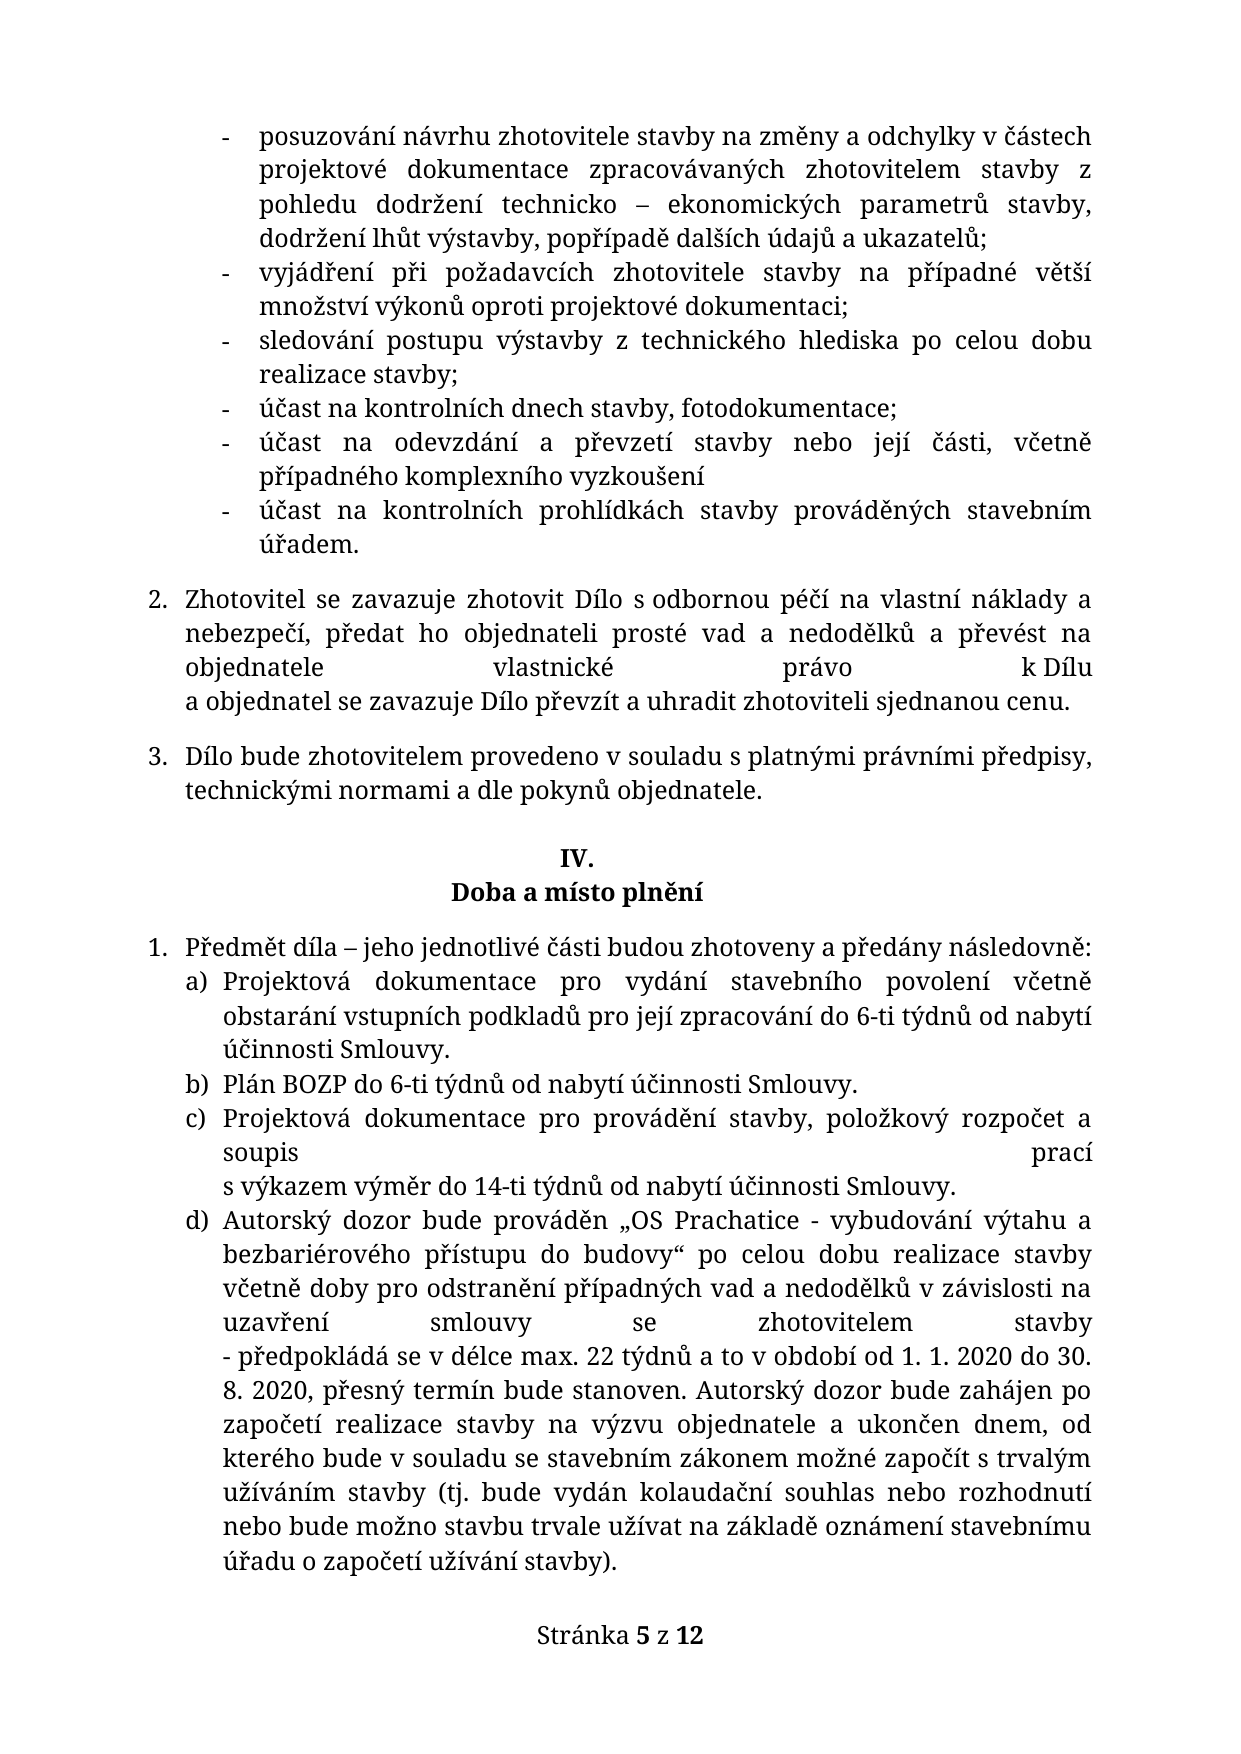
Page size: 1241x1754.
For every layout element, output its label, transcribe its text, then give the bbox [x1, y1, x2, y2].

list Projektová dokumentace pro vydání stavebního povolení včetně obstarání vstupních podkladů pro její zpracování do 6-ti týdnů od nabytí účinnosti Smlouvy. [185, 964, 1093, 1066]
list účast na kontrolních dnech stavby, fotodokumentace; [221, 391, 1093, 425]
list účast na kontrolních prohlídkách stavby prováděných stavebním úřadem. [221, 493, 1093, 561]
list Autorský dozor bude prováděn „OS Prachatice - vybudování výtahu a bezbariérového přístupu do budovy“ po celou dobu realizace stavby včetně doby pro odstranění případných vad a nedodělků v závislosti na uzavření smlouvy se zhotovitelem stavby - předpokládá se v délce max. 22 týdnů a to v období od 1. 1. 2020 do 30. 8. 2020, přesný termín bude stanoven. Autorský dozor bude zahájen po započetí realizace stavby na výzvu objednatele a ukončen dnem, od kterého bude v souladu se stavebním zákonem možné započít s trvalým užíváním stavby (tj. bude vydán kolaudační souhlas nebo rozhodnutí nebo bude možno stavbu trvale užívat na základě oznámení stavebnímu úřadu o započetí užívání stavby). [185, 1202, 1093, 1577]
list Zhotovitel se zavazuje zhotovit Dílo s odbornou péčí na vlastní náklady a nebezpečí, předat ho objednateli prosté vad a nedodělků a převést na objednatele vlastnické právo k Dílu a objednatel se zavazuje Dílo převzít a uhradit zhotoviteli sjednanou cenu. [148, 582, 1093, 718]
list Dílo bude zhotovitelem provedeno v souladu s platnými právními předpisy, technickými normami a dle pokynů objednatele. [148, 739, 1093, 807]
list sledování postupu výstavby z technického hlediska po celou dobu realizace stavby; [221, 322, 1093, 391]
list Projektová dokumentace pro provádění stavby, položkový rozpočet a soupis prací s výkazem výměr do 14-ti týdnů od nabytí účinnosti Smlouvy. [185, 1100, 1093, 1202]
list účast na odevzdání a převzetí stavby nebo její části, včetně případného komplexního vyzkoušení [221, 425, 1093, 493]
subtitle Doba a místo plnění [148, 875, 1006, 909]
list posuzování návrhu zhotovitele stavby na změny a odchylky v částech projektové dokumentace zpracovávaných zhotovitelem stavby z pohledu dodržení technicko – ekonomických parametrů stavby, dodržení lhůt výstavby, popřípadě dalších údajů a ukazatelů; [221, 118, 1093, 254]
list vyjádření při požadavcích zhotovitele stavby na případné větší množství výkonů oproti projektové dokumentaci; [221, 254, 1093, 322]
list Předmět díla – jeho jednotlivé části budou zhotoveny a předány následovně: [148, 930, 1093, 964]
text IV. [148, 841, 1006, 875]
list Plán BOZP do 6-ti týdnů od nabytí účinnosti Smlouvy. [185, 1066, 1093, 1100]
